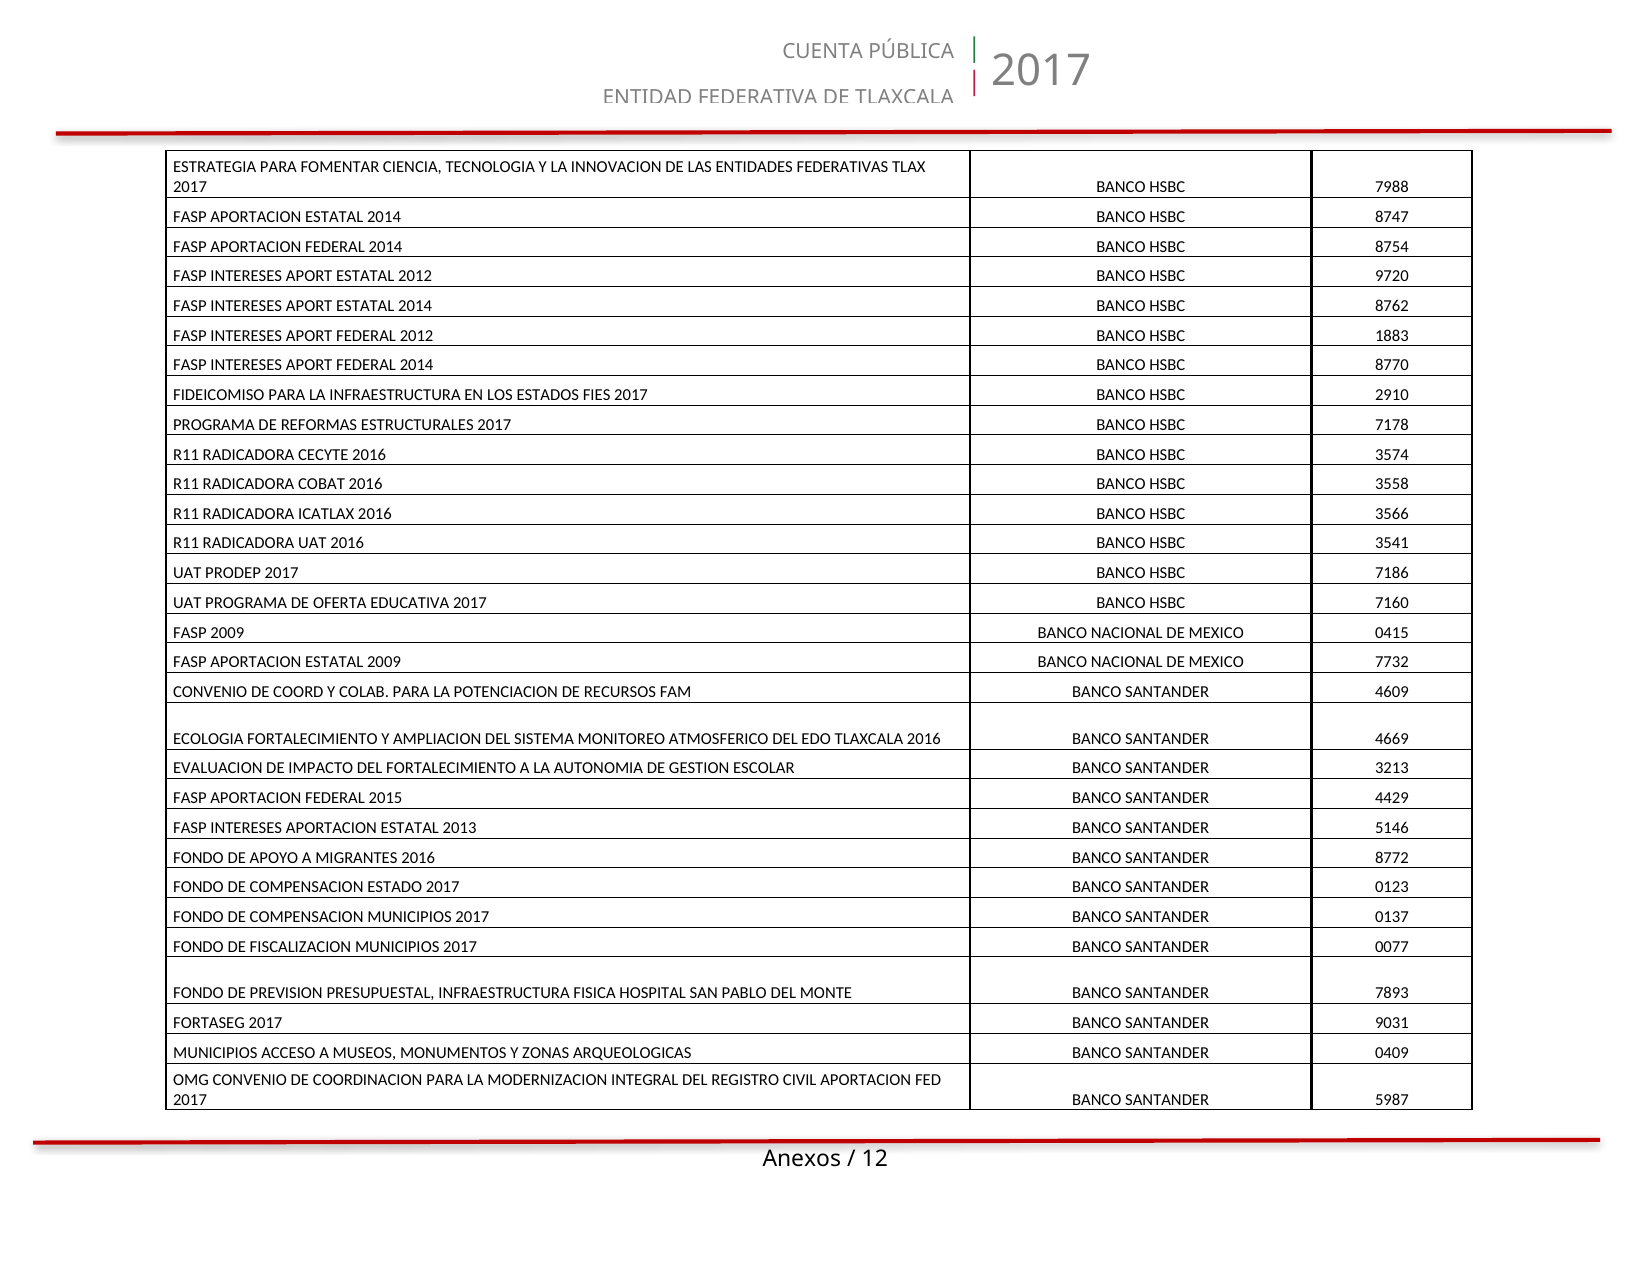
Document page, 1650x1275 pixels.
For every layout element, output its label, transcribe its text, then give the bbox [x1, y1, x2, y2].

table_cell 0415 [1313, 614, 1471, 642]
picture [968, 28, 985, 99]
table_cell PROGRAMA DE REFORMAS ESTRUCTURALES 2017 [167, 406, 969, 434]
table_cell 0137 [1313, 898, 1471, 927]
table_cell UAT PRODEP 2017 [167, 554, 969, 583]
table_cell R11 RADICADORA CECYTE 2016 [167, 435, 969, 464]
table_cell 4669 [1313, 703, 1471, 748]
table_cell 4609 [1313, 673, 1471, 702]
table_cell BANCO SANTANDER [971, 779, 1310, 808]
table_cell FASP INTERESES APORT ESTATAL 2014 [167, 287, 969, 316]
table_cell 1883 [1313, 317, 1471, 345]
table_cell BANCO HSBC [971, 406, 1310, 434]
table_cell MUNICIPIOS ACCESO A MUSEOS, MONUMENTOS Y ZONAS ARQUEOLOGICAS [167, 1034, 969, 1062]
table_cell BANCO NACIONAL DE MEXICO [971, 614, 1310, 642]
table_cell R11 RADICADORA ICATLAX 2016 [167, 495, 969, 523]
table_cell 0409 [1313, 1034, 1471, 1062]
table_cell 7178 [1313, 406, 1471, 434]
table_cell 8772 [1313, 839, 1471, 867]
table_cell OMG CONVENIO DE COORDINACION PARA LA MODERNIZACION INTEGRAL DEL REGISTRO CIVIL APORTACION FED 2017 [167, 1064, 969, 1109]
table_cell BANCO HSBC [971, 435, 1310, 464]
table_cell 7893 [1313, 957, 1471, 1003]
table_cell BANCO SANTANDER [971, 1034, 1310, 1062]
table_cell FONDO DE PREVISION PRESUPUESTAL, INFRAESTRUCTURA FISICA HOSPITAL SAN PABLO DEL MONTE [167, 957, 969, 1003]
table_cell BANCO HSBC [971, 317, 1310, 345]
table_cell 0077 [1313, 928, 1471, 956]
table_cell 7988 [1313, 151, 1471, 197]
table_cell BANCO SANTANDER [971, 1064, 1310, 1109]
table_cell BANCO HSBC [971, 525, 1310, 553]
table_cell R11 RADICADORA COBAT 2016 [167, 465, 969, 494]
table_cell BANCO SANTANDER [971, 868, 1310, 897]
table_cell 2910 [1313, 376, 1471, 405]
table_cell 3558 [1313, 465, 1471, 494]
table_cell BANCO HSBC [971, 346, 1310, 375]
table_cell BANCO SANTANDER [971, 1004, 1310, 1033]
table_cell FONDO DE APOYO A MIGRANTES 2016 [167, 839, 969, 867]
table_cell 7186 [1313, 554, 1471, 583]
table_cell BANCO SANTANDER [971, 673, 1310, 702]
table_cell 7160 [1313, 584, 1471, 612]
table_cell BANCO HSBC [971, 554, 1310, 583]
table_cell FASP INTERESES APORTACION ESTATAL 2013 [167, 809, 969, 837]
table_cell 3213 [1313, 750, 1471, 778]
table_cell FONDO DE COMPENSACION ESTADO 2017 [167, 868, 969, 897]
table_cell FONDO DE COMPENSACION MUNICIPIOS 2017 [167, 898, 969, 927]
table_cell FASP INTERESES APORT FEDERAL 2014 [167, 346, 969, 375]
table_cell BANCO HSBC [971, 465, 1310, 494]
table_cell BANCO SANTANDER [971, 839, 1310, 867]
table_cell BANCO SANTANDER [971, 928, 1310, 956]
table_cell R11 RADICADORA UAT 2016 [167, 525, 969, 553]
table_cell FASP INTERESES APORT FEDERAL 2012 [167, 317, 969, 345]
table_cell FASP INTERESES APORT ESTATAL 2012 [167, 257, 969, 286]
table_cell 9720 [1313, 257, 1471, 286]
table_cell 8747 [1313, 198, 1471, 227]
table_cell ECOLOGIA FORTALECIMIENTO Y AMPLIACION DEL SISTEMA MONITOREO ATMOSFERICO DEL EDO TLAXCALA 2016 [167, 703, 969, 748]
table_cell BANCO HSBC [971, 376, 1310, 405]
table_cell FASP APORTACION ESTATAL 2014 [167, 198, 969, 227]
table_cell FORTASEG 2017 [167, 1004, 969, 1033]
table_cell BANCO SANTANDER [971, 957, 1310, 1003]
table_cell BANCO SANTANDER [971, 898, 1310, 927]
table_cell BANCO SANTANDER [971, 703, 1310, 748]
table_cell FASP APORTACION ESTATAL 2009 [167, 643, 969, 672]
table_cell UAT PROGRAMA DE OFERTA EDUCATIVA 2017 [167, 584, 969, 612]
table_cell 7732 [1313, 643, 1471, 672]
table_cell 8754 [1313, 228, 1471, 256]
table_cell BANCO HSBC [971, 151, 1310, 197]
table_cell 0123 [1313, 868, 1471, 897]
table_cell 9031 [1313, 1004, 1471, 1033]
table_cell 8762 [1313, 287, 1471, 316]
table_cell 3566 [1313, 495, 1471, 523]
table_cell FASP APORTACION FEDERAL 2014 [167, 228, 969, 256]
table_cell BANCO NACIONAL DE MEXICO [971, 643, 1310, 672]
table_cell BANCO SANTANDER [971, 750, 1310, 778]
table_cell CONVENIO DE COORD Y COLAB. PARA LA POTENCIACION DE RECURSOS FAM [167, 673, 969, 702]
table_cell FONDO DE FISCALIZACION MUNICIPIOS 2017 [167, 928, 969, 956]
table_cell EVALUACION DE IMPACTO DEL FORTALECIMIENTO A LA AUTONOMIA DE GESTION ESCOLAR [167, 750, 969, 778]
table_cell 5146 [1313, 809, 1471, 837]
table_cell BANCO HSBC [971, 198, 1310, 227]
table_cell 3574 [1313, 435, 1471, 464]
table_cell 4429 [1313, 779, 1471, 808]
table_cell 8770 [1313, 346, 1471, 375]
table_cell FASP APORTACION FEDERAL 2015 [167, 779, 969, 808]
table_cell BANCO HSBC [971, 584, 1310, 612]
table_cell FASP 2009 [167, 614, 969, 642]
table_cell BANCO HSBC [971, 287, 1310, 316]
table_cell BANCO SANTANDER [971, 809, 1310, 837]
table_cell 5987 [1313, 1064, 1471, 1109]
table_cell BANCO HSBC [971, 228, 1310, 256]
table_cell BANCO HSBC [971, 495, 1310, 523]
table_cell BANCO HSBC [971, 257, 1310, 286]
table_cell ESTRATEGIA PARA FOMENTAR CIENCIA, TECNOLOGIA Y LA INNOVACION DE LAS ENTIDADES FEDERATIVAS TLAX 2017 [167, 151, 969, 197]
table_cell FIDEICOMISO PARA LA INFRAESTRUCTURA EN LOS ESTADOS FIES 2017 [167, 376, 969, 405]
table_cell 3541 [1313, 525, 1471, 553]
